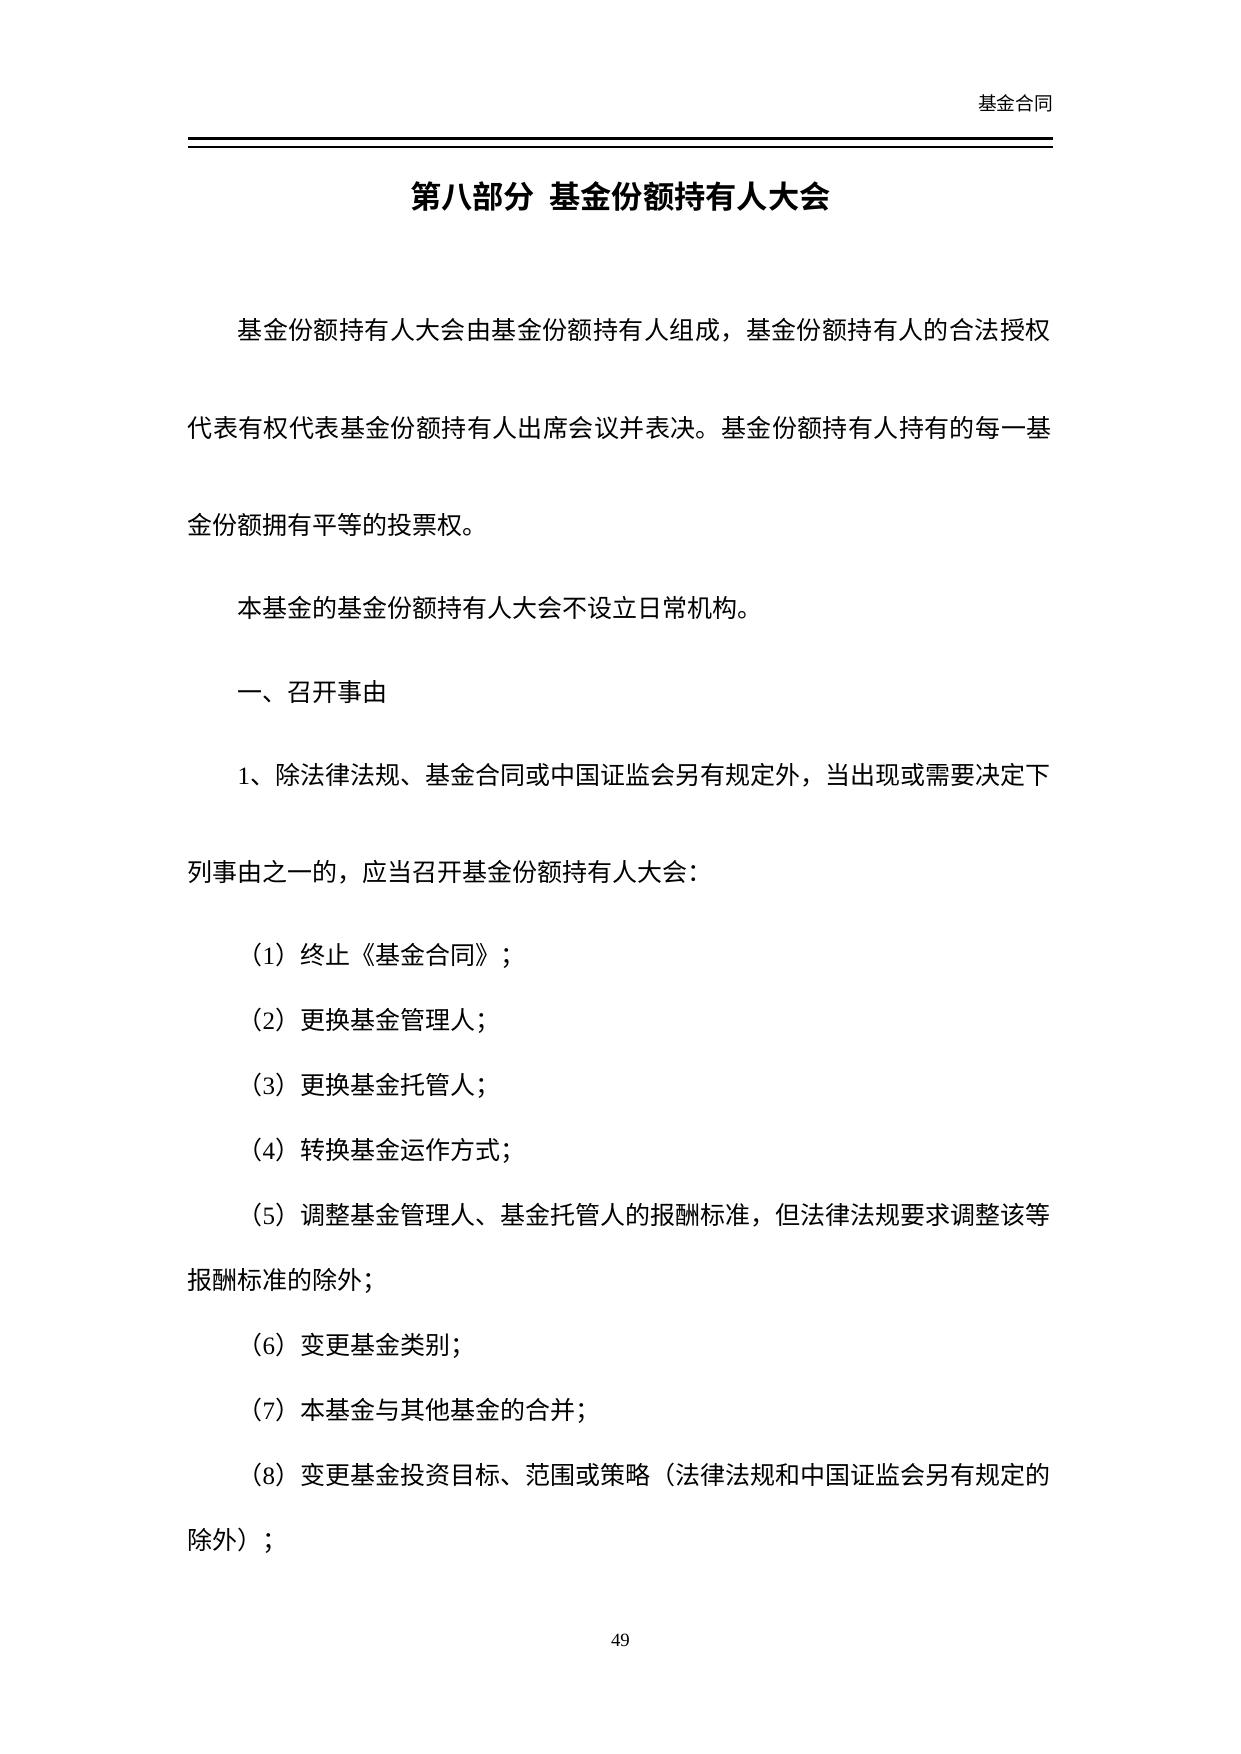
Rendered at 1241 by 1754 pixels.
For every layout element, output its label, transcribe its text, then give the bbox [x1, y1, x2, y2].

text （1）终止《基金合同》； [187, 921, 1053, 986]
text （2）更换基金管理人； [187, 986, 1053, 1051]
text 一、召开事由 [187, 658, 1053, 723]
subtitle 第八部分 基金份额持有人大会 [187, 162, 1053, 227]
text 本基金的基金份额持有人大会不设立日常机构。 [187, 574, 1053, 639]
text 1、除法律法规、基金合同或中国证监会另有规定外，当出现或需要决定下列事由之一的，应当召开基金份额持有人大会： [187, 741, 1053, 903]
text 基金份额持有人大会由基金份额持有人组成，基金份额持有人的合法授权代表有权代表基金份额持有人出席会议并表决。基金份额持有人持有的每一基金份额拥有平等的投票权。 [187, 296, 1053, 556]
text （5）调整基金管理人、基金托管人的报酬标准，但法律法规要求调整该等报酬标准的除外； [187, 1181, 1053, 1311]
text （8）变更基金投资目标、范围或策略（法律法规和中国证监会另有规定的除外）； [187, 1441, 1053, 1571]
text （3）更换基金托管人； [187, 1051, 1053, 1116]
text （7）本基金与其他基金的合并； [187, 1376, 1053, 1441]
text （6）变更基金类别； [187, 1311, 1053, 1376]
text （4）转换基金运作方式； [187, 1116, 1053, 1181]
